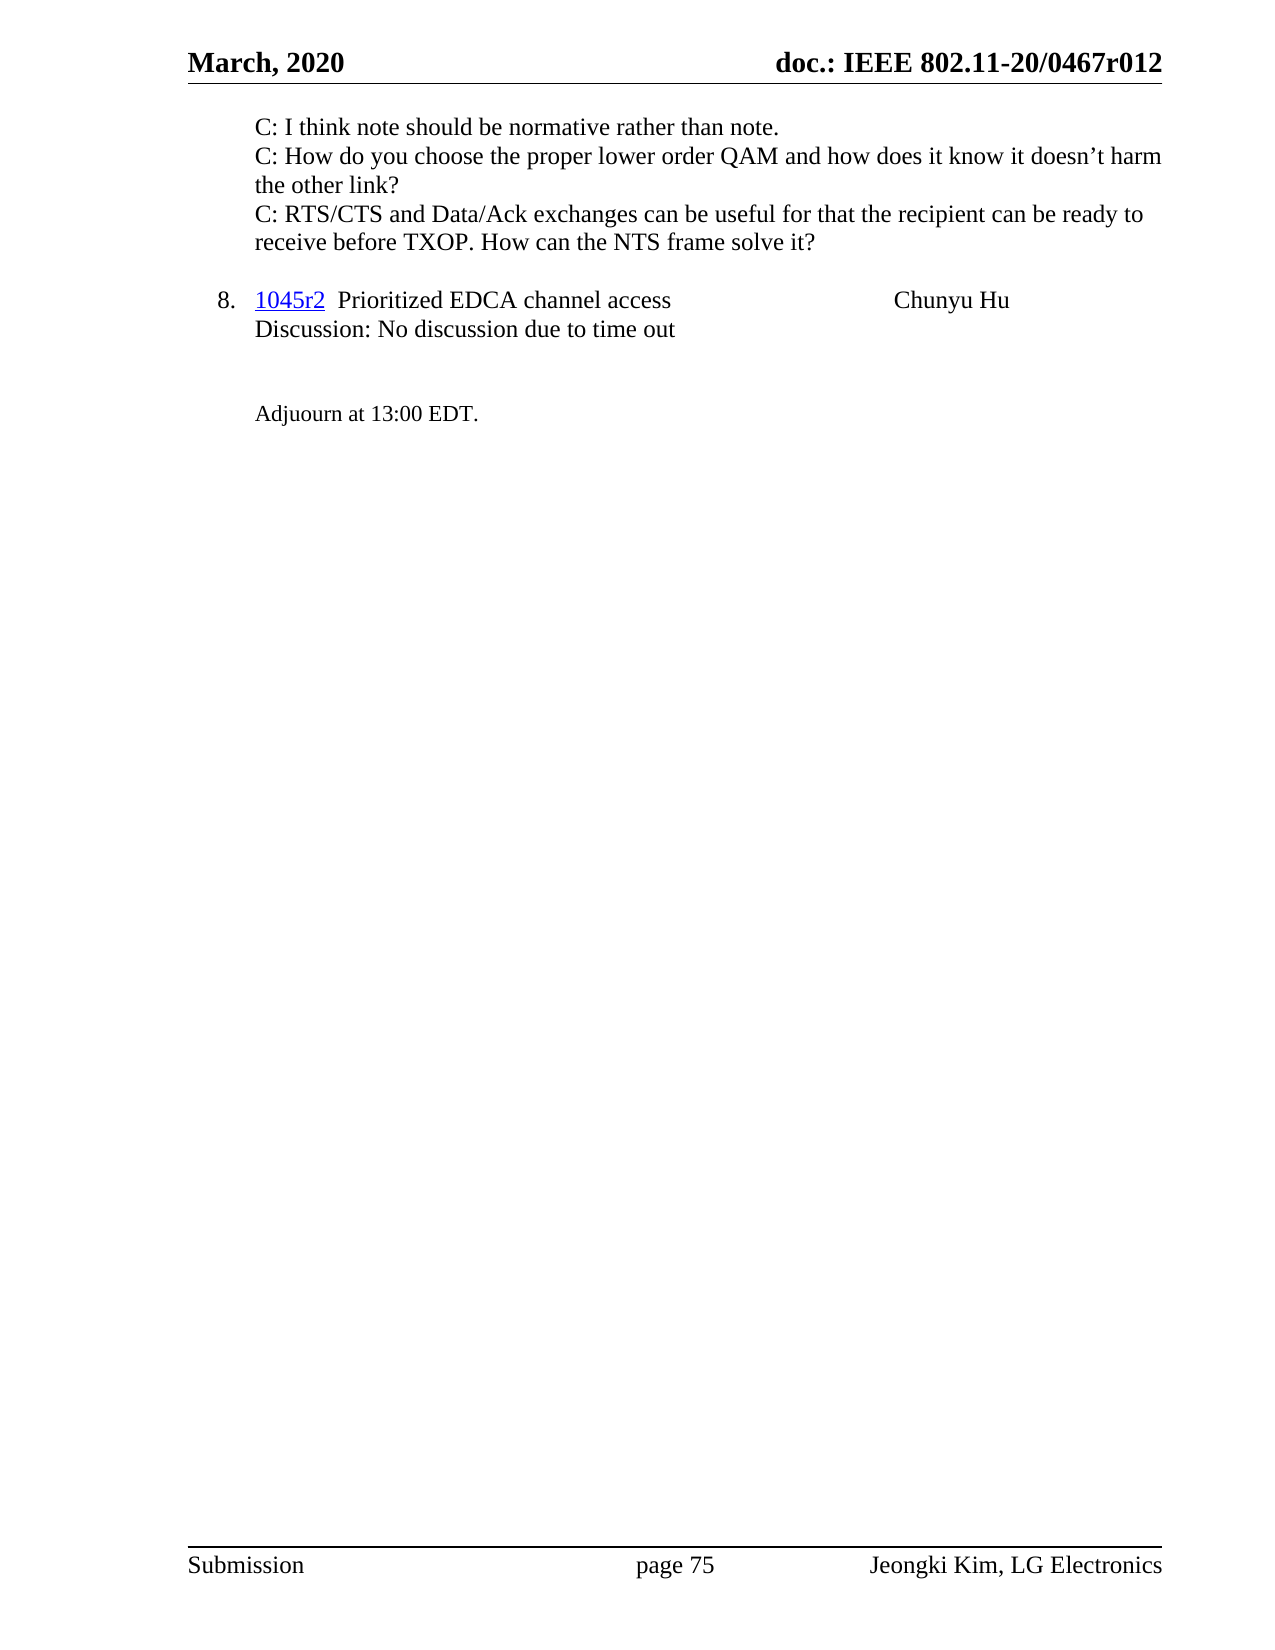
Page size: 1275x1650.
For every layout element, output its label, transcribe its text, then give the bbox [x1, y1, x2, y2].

list C: RTS/CTS and Data/Ack exchanges can be useful for that the recipient can be ready to receive before TXOP. How can the NTS frame solve it? [254, 199, 1162, 256]
list C: I think note should be normative rather than note. [254, 112, 1162, 141]
list Adjuourn at 13:00 EDT. [254, 400, 1162, 426]
list Discussion: No discussion due to time out [254, 314, 1162, 342]
list 1045r2 Prioritized EDCA channel access Chunyu Hu [217, 285, 1162, 314]
list C: How do you choose the proper lower order QAM and how does it know it doesn’t harm the other link? [254, 141, 1162, 199]
